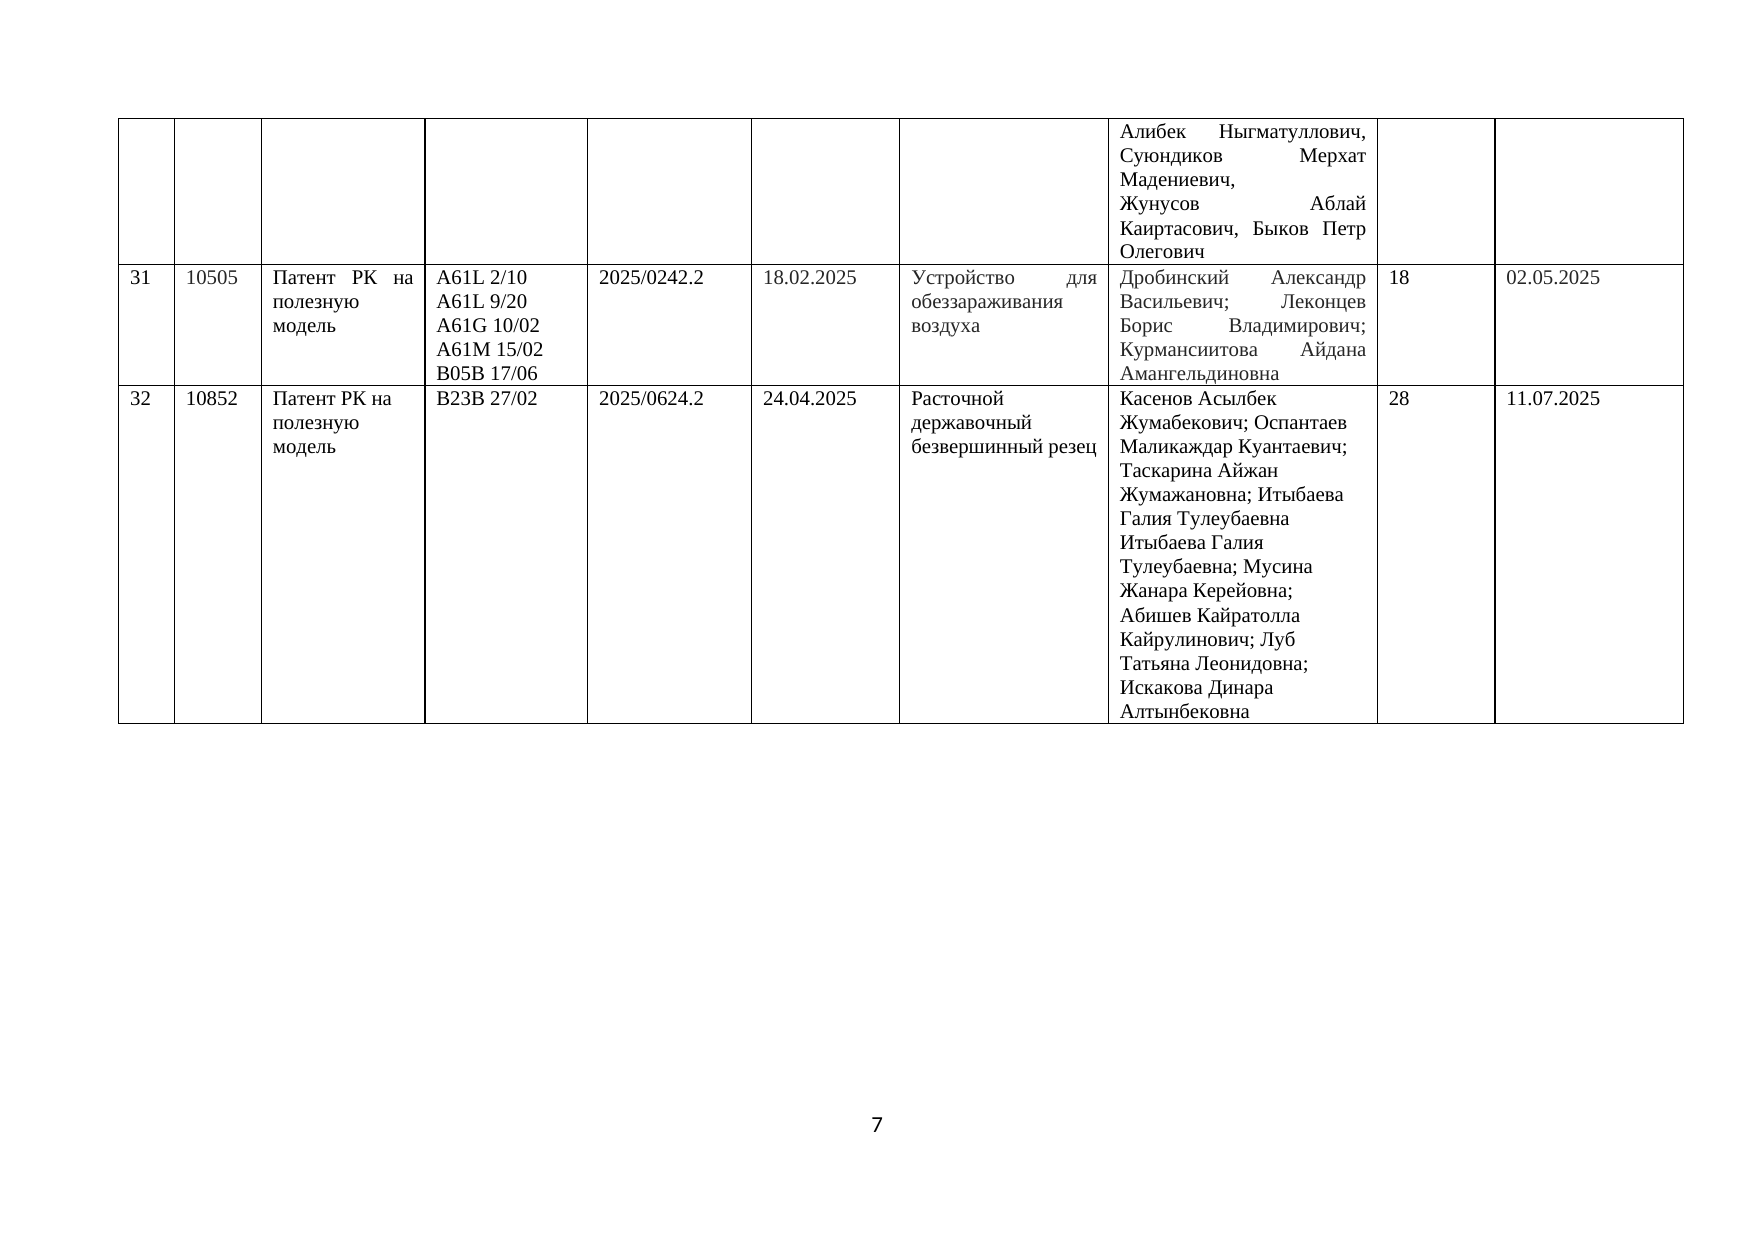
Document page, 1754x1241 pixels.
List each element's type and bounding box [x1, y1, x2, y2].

table_header [118, 118, 1754, 748]
